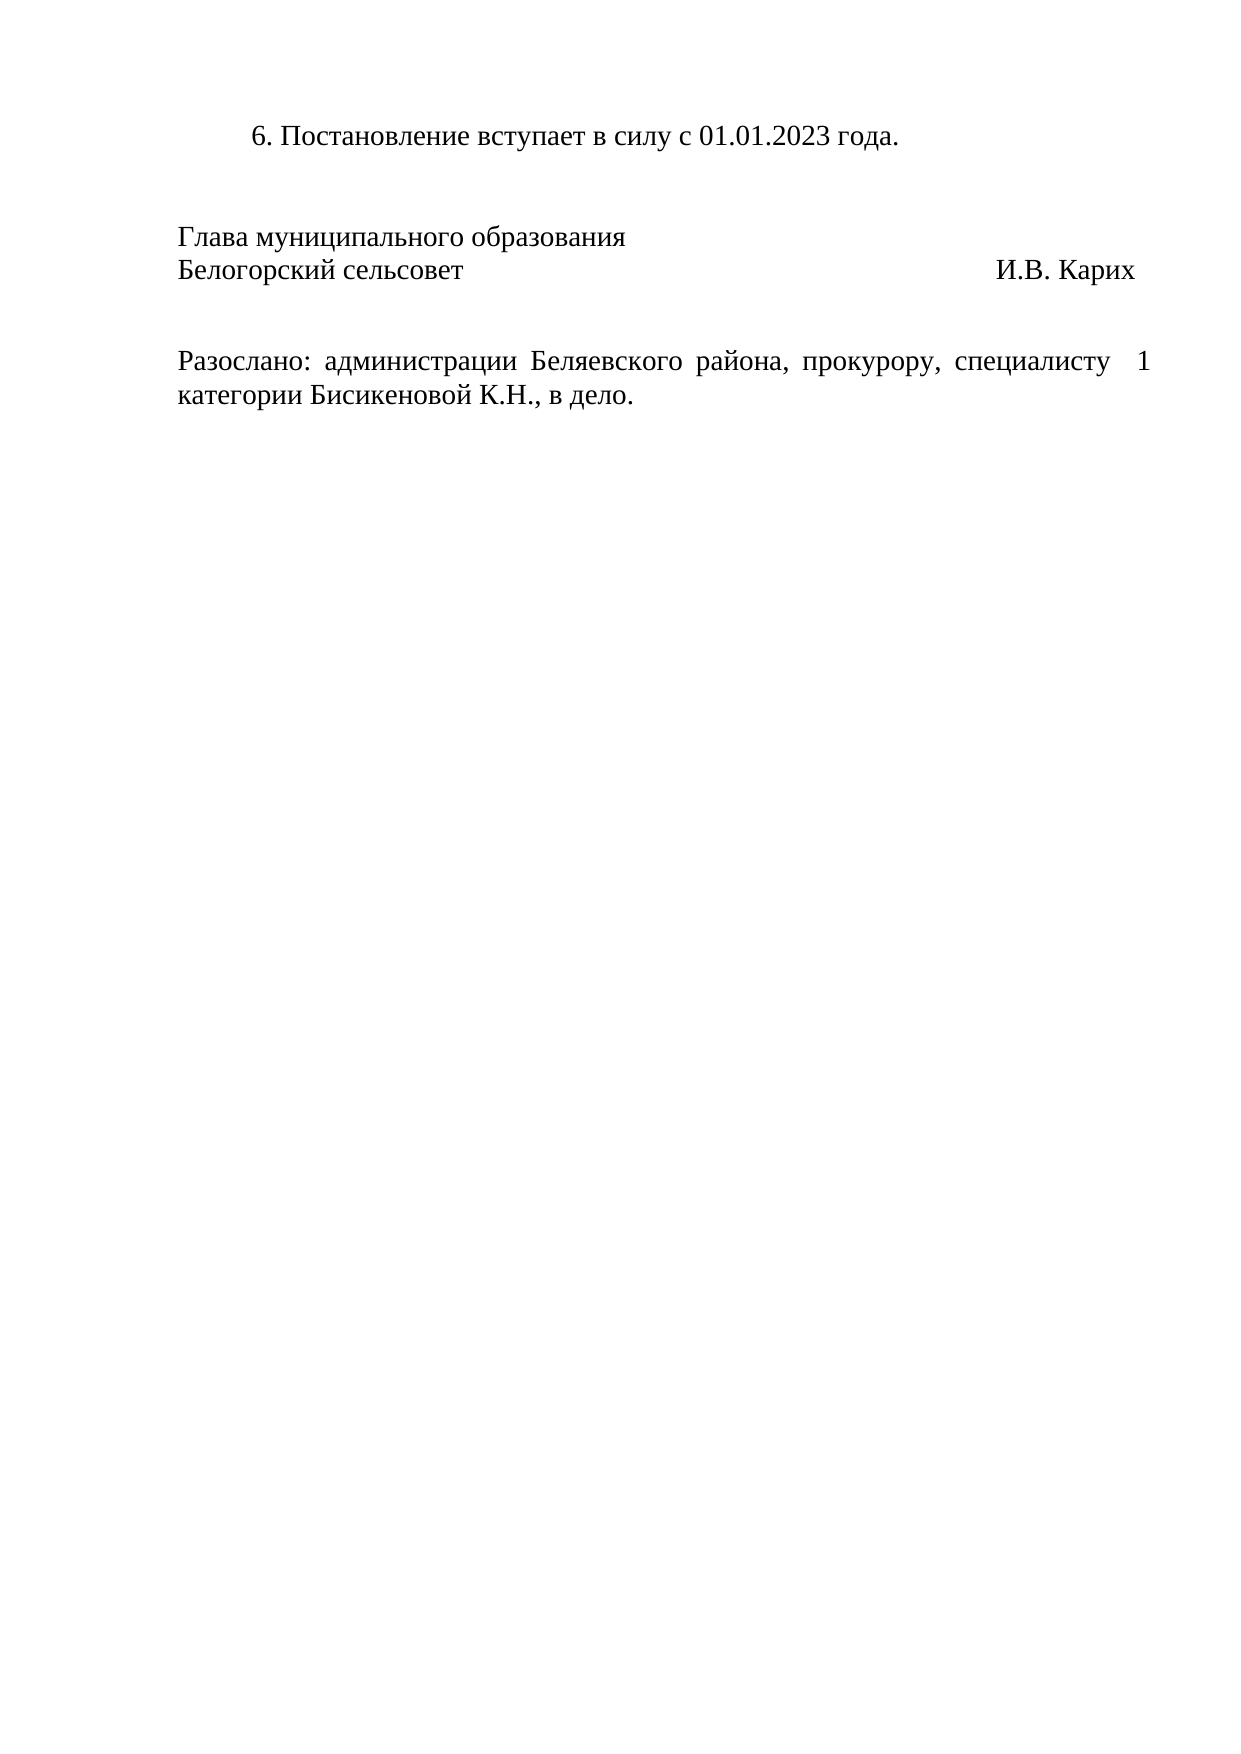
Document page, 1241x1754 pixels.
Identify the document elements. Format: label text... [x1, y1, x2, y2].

text 6. Постановление вступает в силу с 01.01.2023 года. [177, 118, 1152, 152]
text Белогорский сельсовет И.В. Карих [177, 252, 1152, 286]
text Глава муниципального образования [177, 219, 1152, 252]
text Разослано: администрации Беляевского района, прокурору, специалисту 1 категории Бисикеновой К.Н., в дело. [177, 343, 1152, 410]
